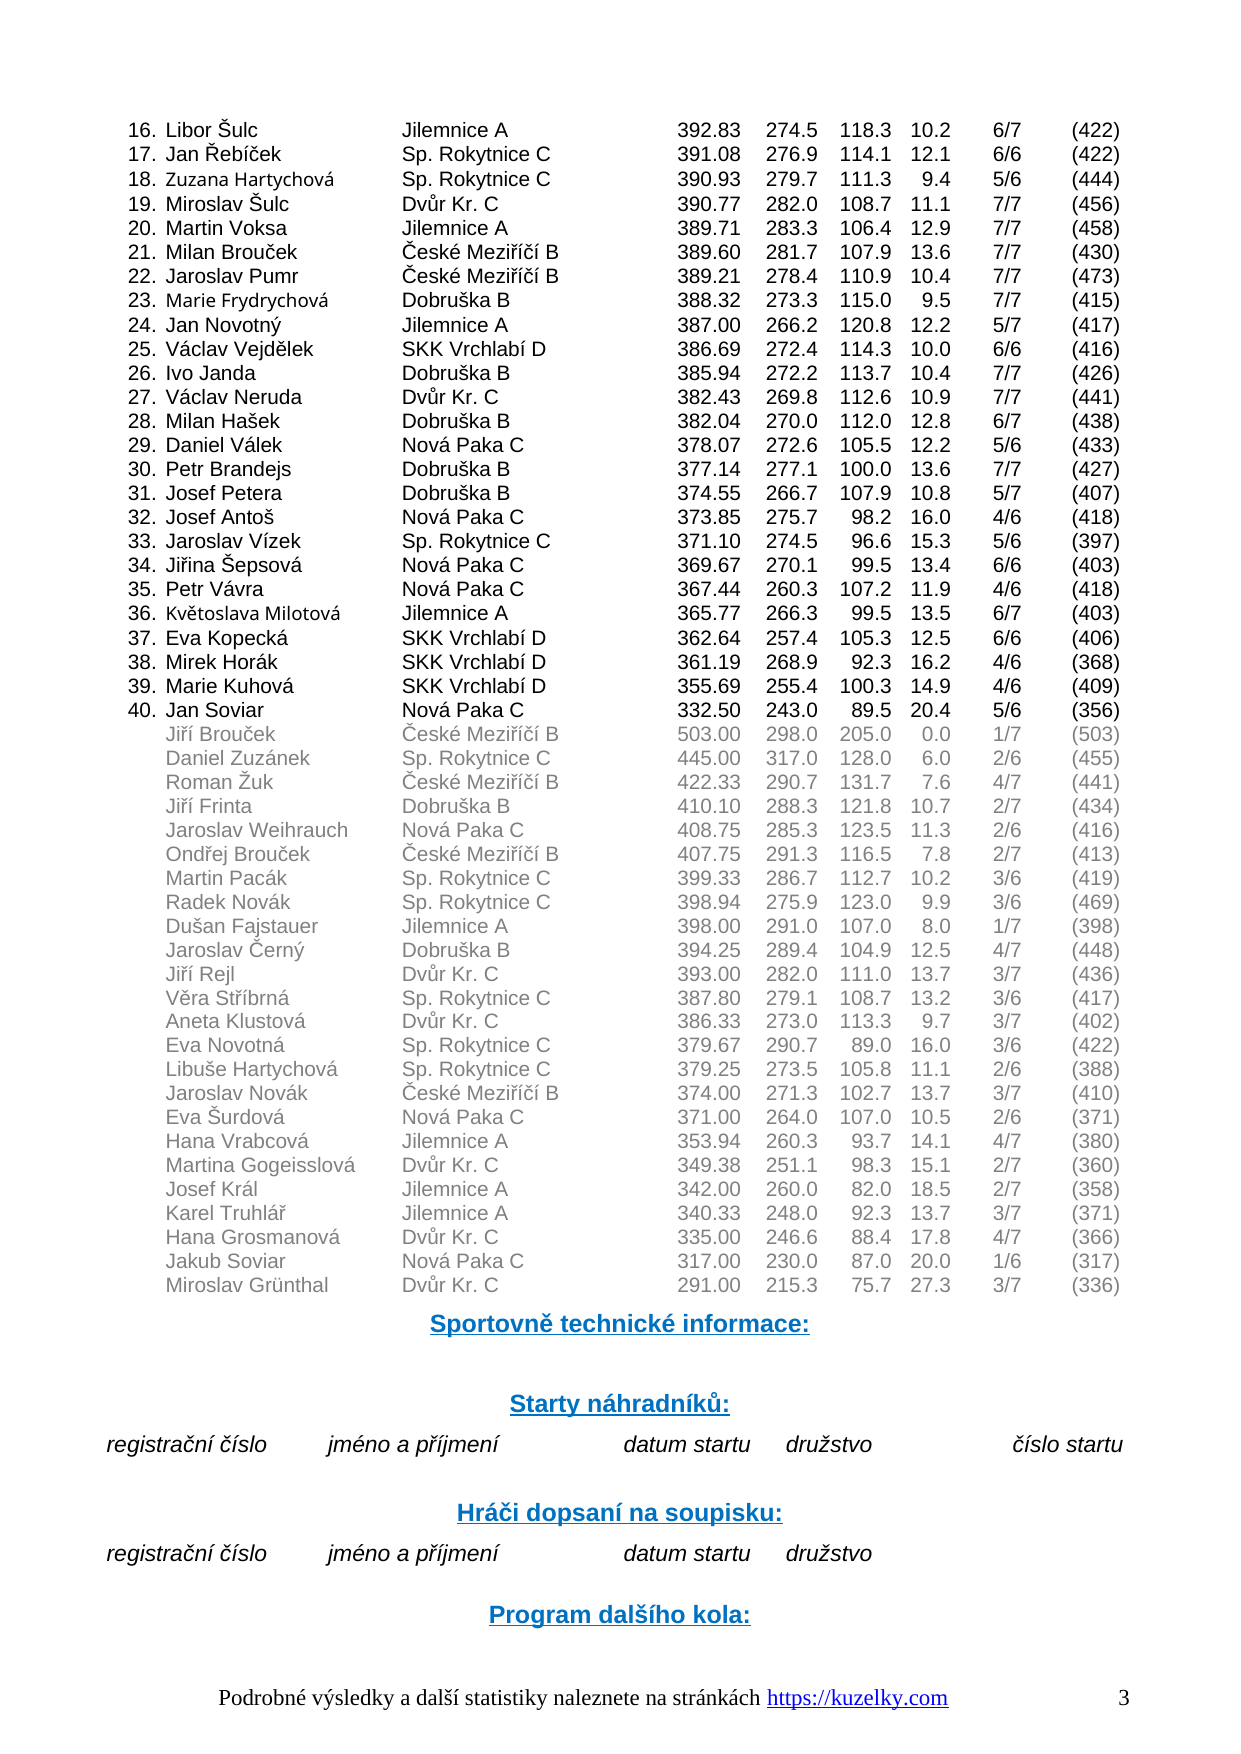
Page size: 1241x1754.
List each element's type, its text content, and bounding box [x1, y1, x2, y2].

text 29. Daniel Válek Nová Paka C 378.07 272.6 105.5 12.2 5/6 (433) [106, 433, 1134, 457]
text Karel Truhlář Jilemnice A 340.33 248.0 92.3 13.7 3/7 (371) [106, 1201, 1134, 1225]
text Radek Novák Sp. Rokytnice C 398.94 275.9 123.0 9.9 3/6 (469) [106, 889, 1134, 913]
text Eva Šurdová Nová Paka C 371.00 264.0 107.0 10.5 2/6 (371) [106, 1105, 1134, 1129]
text 21. Milan Brouček České Meziříčí B 389.60 281.7 107.9 13.6 7/7 (430) [106, 239, 1134, 263]
text 25. Václav Vejdělek SKK Vrchlabí D 386.69 272.4 114.3 10.0 6/6 (416) [106, 337, 1134, 361]
text Libuše Hartychová Sp. Rokytnice C 379.25 273.5 105.8 11.1 2/6 (388) [106, 1057, 1134, 1081]
text 40. Jan Soviar Nová Paka C 332.50 243.0 89.5 20.4 5/6 (356) [106, 698, 1134, 722]
text Aneta Klustová Dvůr Kr. C 386.33 273.0 113.3 9.7 3/7 (402) [106, 1009, 1134, 1033]
text 24. Jan Novotný Jilemnice A 387.00 266.2 120.8 12.2 5/7 (417) [106, 313, 1134, 337]
text Jaroslav Weihrauch Nová Paka C 408.75 285.3 123.5 11.3 2/6 (416) [106, 818, 1134, 842]
text 33. Jaroslav Vízek Sp. Rokytnice C 371.10 274.5 96.6 15.3 5/6 (397) [106, 528, 1134, 552]
text 23. Marie Frydrychová Dobruška B 388.32 273.3 115.0 9.5 7/7 (415) [106, 287, 1134, 313]
text Sportovně technické informace: [94, 1309, 1145, 1338]
text 26. Ivo Janda Dobruška B 385.94 272.2 113.7 10.4 7/7 (426) [106, 361, 1134, 385]
text Josef Král Jilemnice A 342.00 260.0 82.0 18.5 2/7 (358) [106, 1177, 1134, 1201]
text Eva Novotná Sp. Rokytnice C 379.67 290.7 89.0 16.0 3/6 (422) [106, 1033, 1134, 1057]
text Jiří Rejl Dvůr Kr. C 393.00 282.0 111.0 13.7 3/7 (436) [106, 961, 1134, 985]
text Martin Pacák Sp. Rokytnice C 399.33 286.7 112.7 10.2 3/6 (419) [106, 866, 1134, 889]
text Starty náhradníků: [94, 1389, 1145, 1418]
text 38. Mirek Horák SKK Vrchlabí D 361.19 268.9 92.3 16.2 4/6 (368) [106, 650, 1134, 674]
text Jiří Frinta Dobruška B 410.10 288.3 121.8 10.7 2/7 (434) [106, 794, 1134, 818]
text 32. Josef Antoš Nová Paka C 373.85 275.7 98.2 16.0 4/6 (418) [106, 504, 1134, 528]
text Miroslav Grünthal Dvůr Kr. C 291.00 215.3 75.7 27.3 3/7 (336) [106, 1273, 1134, 1297]
text 31. Josef Petera Dobruška B 374.55 266.7 107.9 10.8 5/7 (407) [106, 481, 1134, 504]
text Jiří Brouček České Meziříčí B 503.00 298.0 205.0 0.0 1/7 (503) [106, 722, 1134, 746]
text Roman Žuk České Meziříčí B 422.33 290.7 131.7 7.6 4/7 (441) [106, 770, 1134, 794]
text 19. Miroslav Šulc Dvůr Kr. C 390.77 282.0 108.7 11.1 7/7 (456) [106, 192, 1134, 216]
text registrační číslo jméno a příjmení datum startu družstvo [106, 1539, 1134, 1566]
text Martina Gogeisslová Dvůr Kr. C 349.38 251.1 98.3 15.1 2/7 (360) [106, 1153, 1134, 1177]
text 18. Zuzana Hartychová Sp. Rokytnice C 390.93 279.7 111.3 9.4 5/6 (444) [106, 166, 1134, 192]
text Hráči dopsaní na soupisku: [94, 1469, 1145, 1527]
text 37. Eva Kopecká SKK Vrchlabí D 362.64 257.4 105.3 12.5 6/6 (406) [106, 626, 1134, 650]
text Věra Stříbrná Sp. Rokytnice C 387.80 279.1 108.7 13.2 3/6 (417) [106, 985, 1134, 1009]
text Program dalšího kola: [94, 1600, 1145, 1629]
text Dušan Fajstauer Jilemnice A 398.00 291.0 107.0 8.0 1/7 (398) [106, 913, 1134, 937]
text 34. Jiřina Šepsová Nová Paka C 369.67 270.1 99.5 13.4 6/6 (403) [106, 552, 1134, 576]
text 30. Petr Brandejs Dobruška B 377.14 277.1 100.0 13.6 7/7 (427) [106, 457, 1134, 481]
text 28. Milan Hašek Dobruška B 382.04 270.0 112.0 12.8 6/7 (438) [106, 409, 1134, 433]
text 27. Václav Neruda Dvůr Kr. C 382.43 269.8 112.6 10.9 7/7 (441) [106, 385, 1134, 409]
text Jakub Soviar Nová Paka C 317.00 230.0 87.0 20.0 1/6 (317) [106, 1249, 1134, 1273]
text Daniel Zuzánek Sp. Rokytnice C 445.00 317.0 128.0 6.0 2/6 (455) [106, 746, 1134, 770]
text 35. Petr Vávra Nová Paka C 367.44 260.3 107.2 11.9 4/6 (418) [106, 576, 1134, 600]
text Hana Vrabcová Jilemnice A 353.94 260.3 93.7 14.1 4/7 (380) [106, 1129, 1134, 1153]
text 36. Květoslava Milotová Jilemnice A 365.77 266.3 99.5 13.5 6/7 (403) [106, 600, 1134, 626]
text 17. Jan Řebíček Sp. Rokytnice C 391.08 276.9 114.1 12.1 6/6 (422) [106, 142, 1134, 166]
text registrační číslo jméno a příjmení datum startu družstvo číslo startu [106, 1431, 1134, 1457]
text 22. Jaroslav Pumr České Meziříčí B 389.21 278.4 110.9 10.4 7/7 (473) [106, 263, 1134, 287]
text 16. Libor Šulc Jilemnice A 392.83 274.5 118.3 10.2 6/7 (422) [106, 118, 1134, 142]
text Ondřej Brouček České Meziříčí B 407.75 291.3 116.5 7.8 2/7 (413) [106, 842, 1134, 866]
text 20. Martin Voksa Jilemnice A 389.71 283.3 106.4 12.9 7/7 (458) [106, 216, 1134, 239]
text Jaroslav Novák České Meziříčí B 374.00 271.3 102.7 13.7 3/7 (410) [106, 1081, 1134, 1105]
text Jaroslav Černý Dobruška B 394.25 289.4 104.9 12.5 4/7 (448) [106, 937, 1134, 961]
text 39. Marie Kuhová SKK Vrchlabí D 355.69 255.4 100.3 14.9 4/6 (409) [106, 674, 1134, 698]
text Hana Grosmanová Dvůr Kr. C 335.00 246.6 88.4 17.8 4/7 (366) [106, 1225, 1134, 1249]
